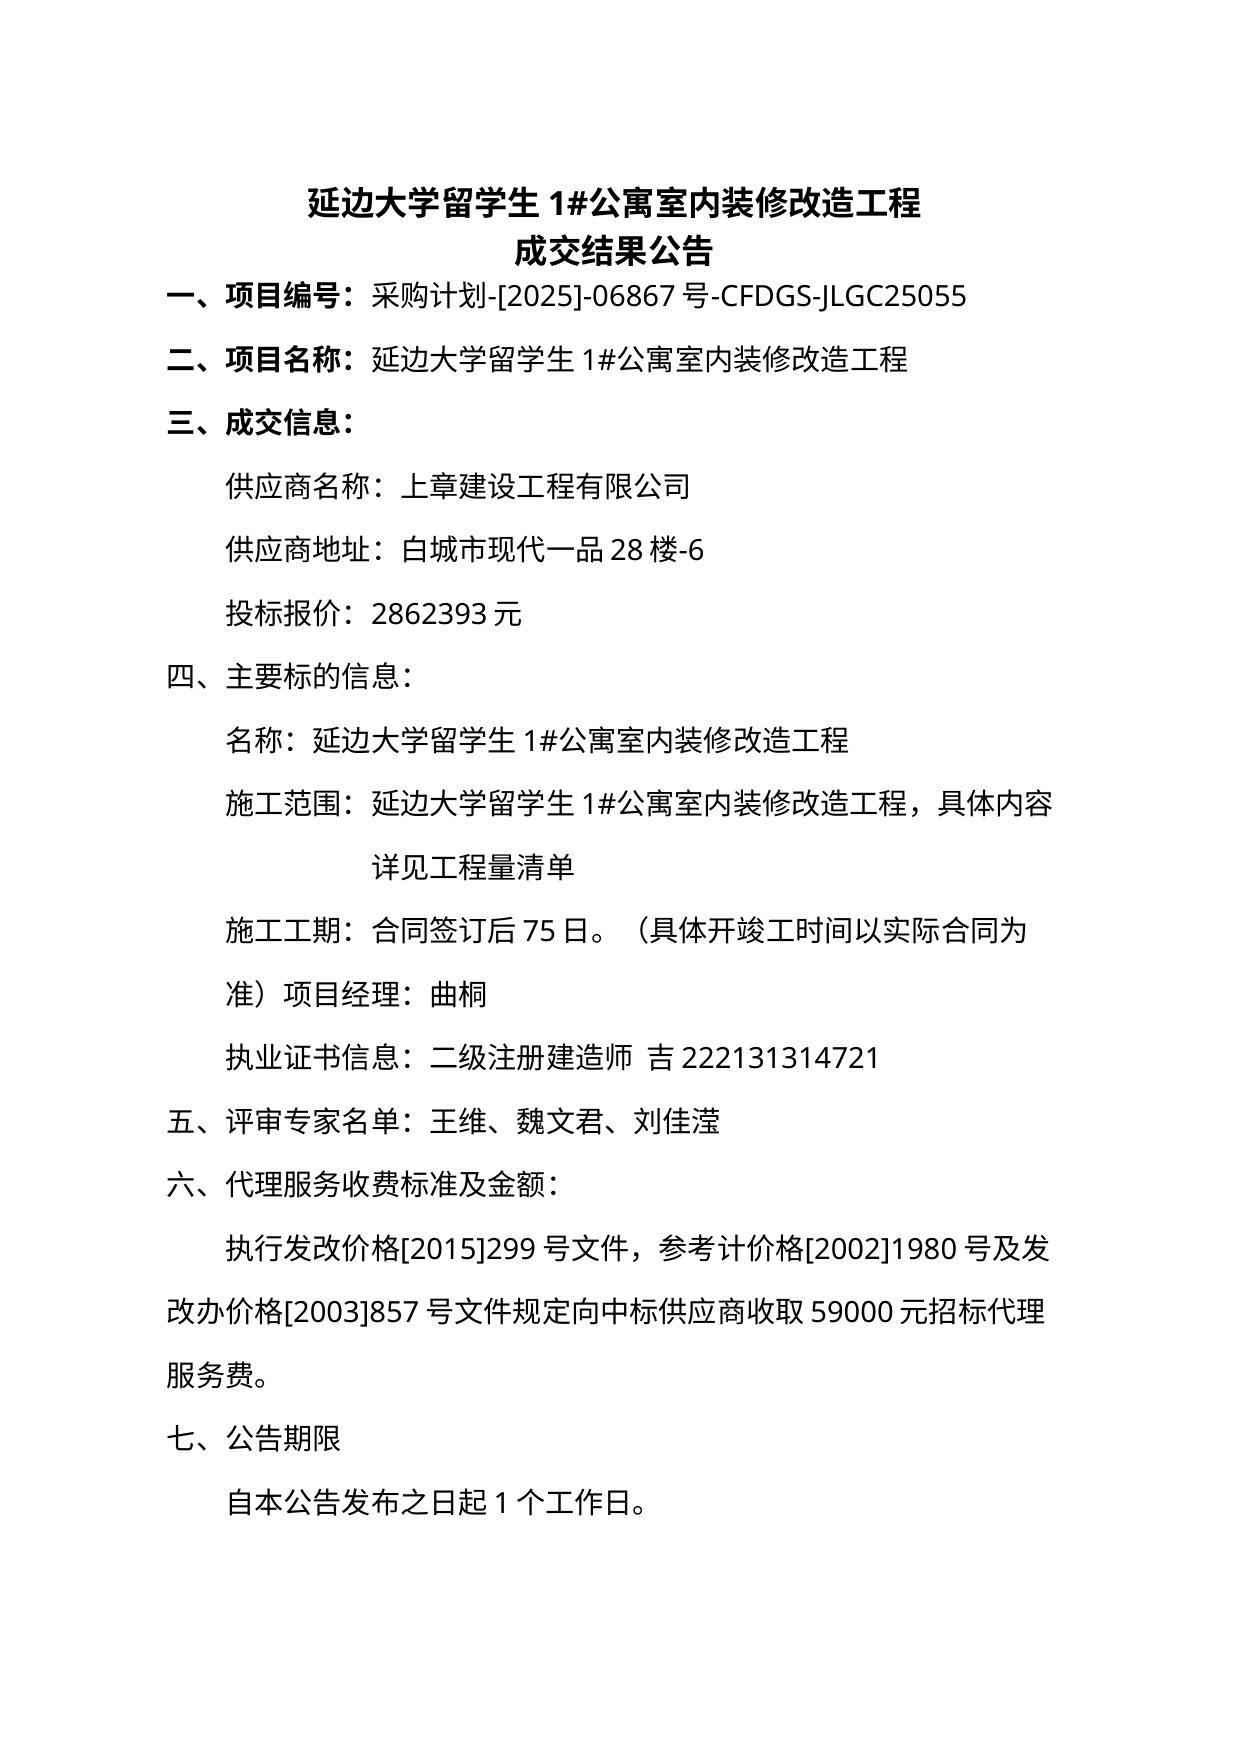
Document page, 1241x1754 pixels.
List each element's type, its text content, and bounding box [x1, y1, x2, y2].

text 二、项目名称：延边大学留学生1#公寓室内装修改造工程 [167, 336, 1062, 379]
text 施工工期：合同签订后75日。（具体开竣工时间以实际合同为准）项目经理：曲桐 [225, 908, 1062, 1014]
text 执行发改价格[2015]299号文件，参考计价格[2002]1980号及发改办价格[2003]857号文件规定向中标供应商收取59000元招标代理服务费。 [167, 1225, 1062, 1395]
text 执业证书信息：二级注册建造师 吉222131314721 [225, 1035, 1062, 1077]
subtitle 成交结果公告 [167, 225, 1062, 273]
text 六、代理服务收费标准及金额： [167, 1162, 1062, 1204]
text 一、项目编号：采购计划-[2025]-06867号-CFDGS-JLGC25055 [167, 273, 1062, 315]
text 供应商名称：上章建设工程有限公司 [167, 463, 1062, 506]
text 七、公告期限 [167, 1416, 1062, 1458]
text 自本公告发布之日起1个工作日。 [167, 1479, 1062, 1522]
text 延边大学留学生1#公寓室内装修改造工程 [167, 176, 1062, 225]
text 名称：延边大学留学生1#公寓室内装修改造工程 [225, 717, 1062, 760]
text 四、主要标的信息： [167, 654, 1062, 696]
text 三、成交信息： [167, 400, 1062, 442]
text 五、评审专家名单：王维、魏文君、刘佳滢 [167, 1098, 1062, 1141]
text 供应商地址：白城市现代一品28楼-6 [225, 527, 1062, 569]
text 施工范围：延边大学留学生1#公寓室内装修改造工程，具体内容详见工程量清单 [225, 781, 1062, 887]
text 投标报价：2862393元 [167, 590, 1062, 633]
